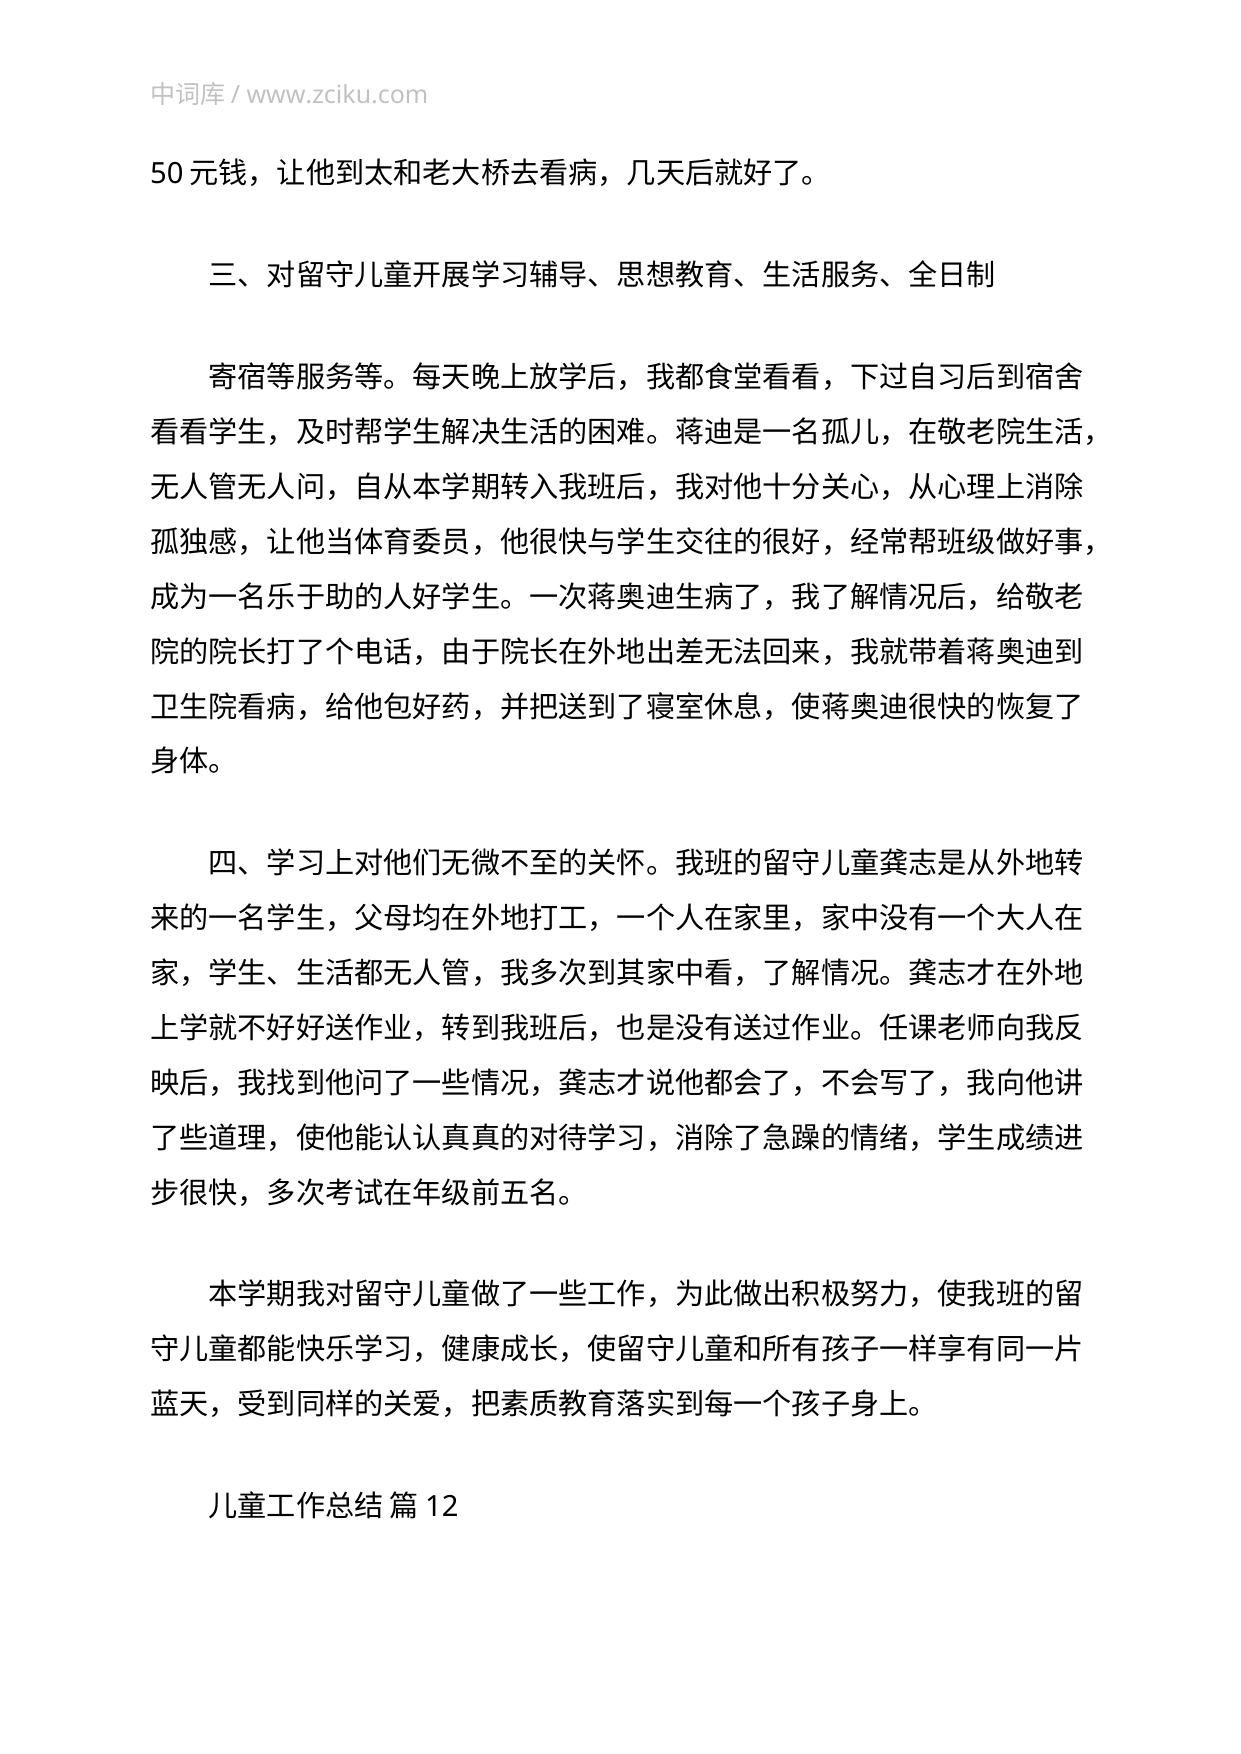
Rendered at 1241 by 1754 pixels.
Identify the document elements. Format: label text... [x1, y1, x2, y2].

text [150, 150, 1090, 192]
text 本学期我对留守儿童做了一些工作，为此做出积极努力，使我班的留守儿童都能快乐学习，健康成长，使留守儿童和所有孩子一样享有同一片蓝天，受到同样的关爱，把素质教育落实到每一个孩子身上。 [150, 1271, 1090, 1423]
text 四、学习上对他们无微不至的关怀。我班的留守儿童龚志是从外地转来的一名学生，父母均在外地打工，一个人在家里，家中没有一个大人在家，学生、生活都无人管，我多次到其家中看，了解情况。龚志才在外地上学就不好好送作业，转到我班后，也是没有送过作业。任课老师向我反映后，我找到他问了一些情况，龚志才说他都会了，不会写了，我向他讲了些道理，使他能认认真真的对待学习，消除了急躁的情绪，学生成绩进步很快，多次考试在年级前五名。 [150, 840, 1090, 1211]
text 寄宿等服务等。每天晚上放学后，我都食堂看看，下过自习后到宿舍看看学生，及时帮学生解决生活的困难。蒋迪是一名孤儿，在敬老院生活，无人管无人问，自从本学期转入我班后，我对他十分关心，从心理上消除孤独感，让他当体育委员，他很快与学生交往的很好，经常帮班级做好事，成为一名乐于助的人好学生。一次蒋奥迪生病了，我了解情况后，给敬老院的院长打了个电话，由于院长在外地出差无法回来，我就带着蒋奥迪到卫生院看病，给他包好药，并把送到了寝室休息，使蒋奥迪很快的恢复了身体。 [150, 354, 1090, 780]
text 三、对留守儿童开展学习辅导、思想教育、生活服务、全日制 [150, 252, 1090, 294]
text 儿童工作总结 篇12 [150, 1482, 1090, 1525]
